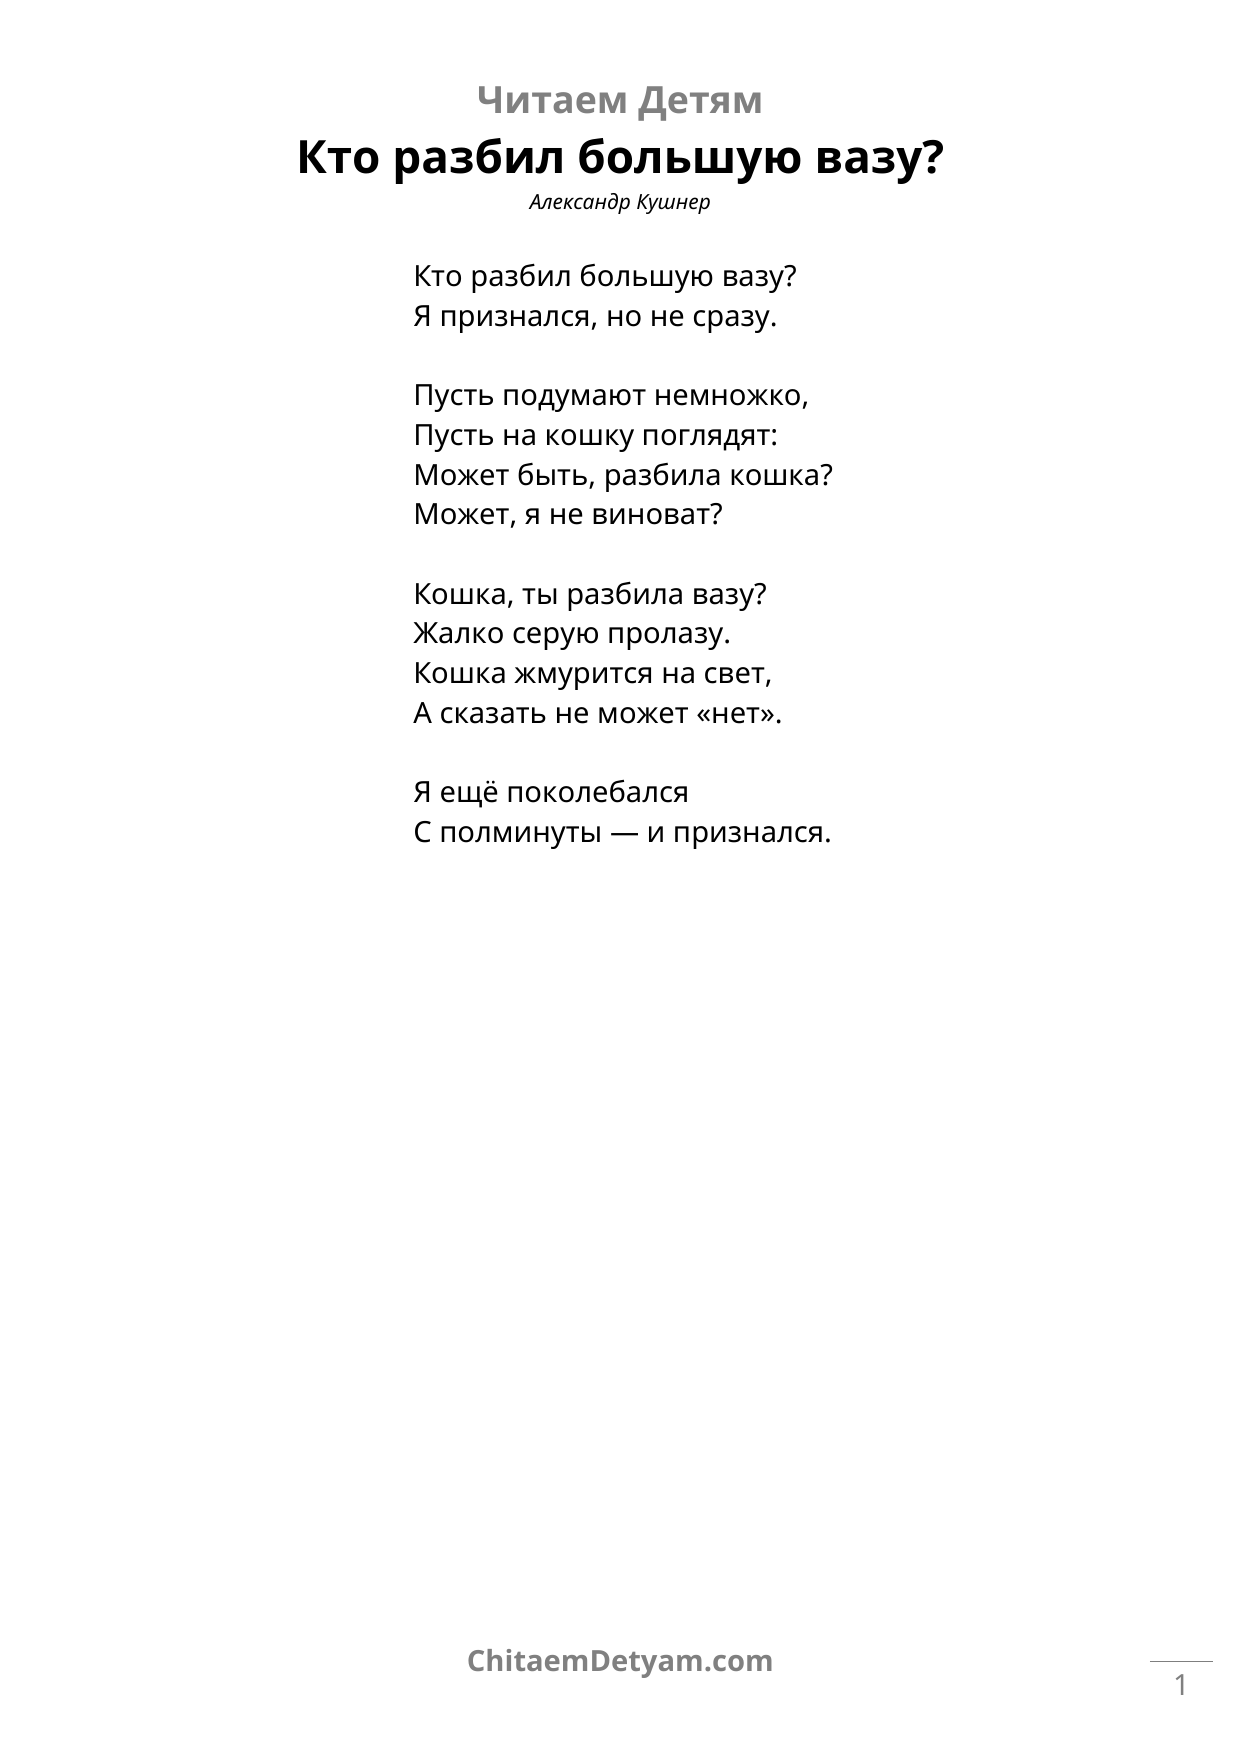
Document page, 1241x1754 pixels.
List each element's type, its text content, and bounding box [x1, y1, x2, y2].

text Кошка жмурится на свет, [339, 652, 1122, 692]
text Пусть на кошку поглядят: [339, 414, 1122, 454]
text А сказать не может «нет». [339, 692, 1122, 732]
text С полминуты — и признался. [339, 811, 1122, 851]
text Я признался, но не сразу. [339, 295, 1122, 335]
text Я ещё поколебался [339, 771, 1122, 811]
text Кошка, ты разбила вазу? [339, 573, 1122, 613]
text Пусть подумают немножко, [339, 374, 1122, 414]
text Кто разбил большую вазу? Александр Кушнер [118, 125, 1122, 216]
text Жалко серую пролазу. [339, 613, 1122, 652]
text Может, я не виноват? [339, 493, 1122, 533]
text Кто разбил большую вазу? [339, 255, 1122, 295]
text Может быть, разбила кошка? [339, 454, 1122, 493]
